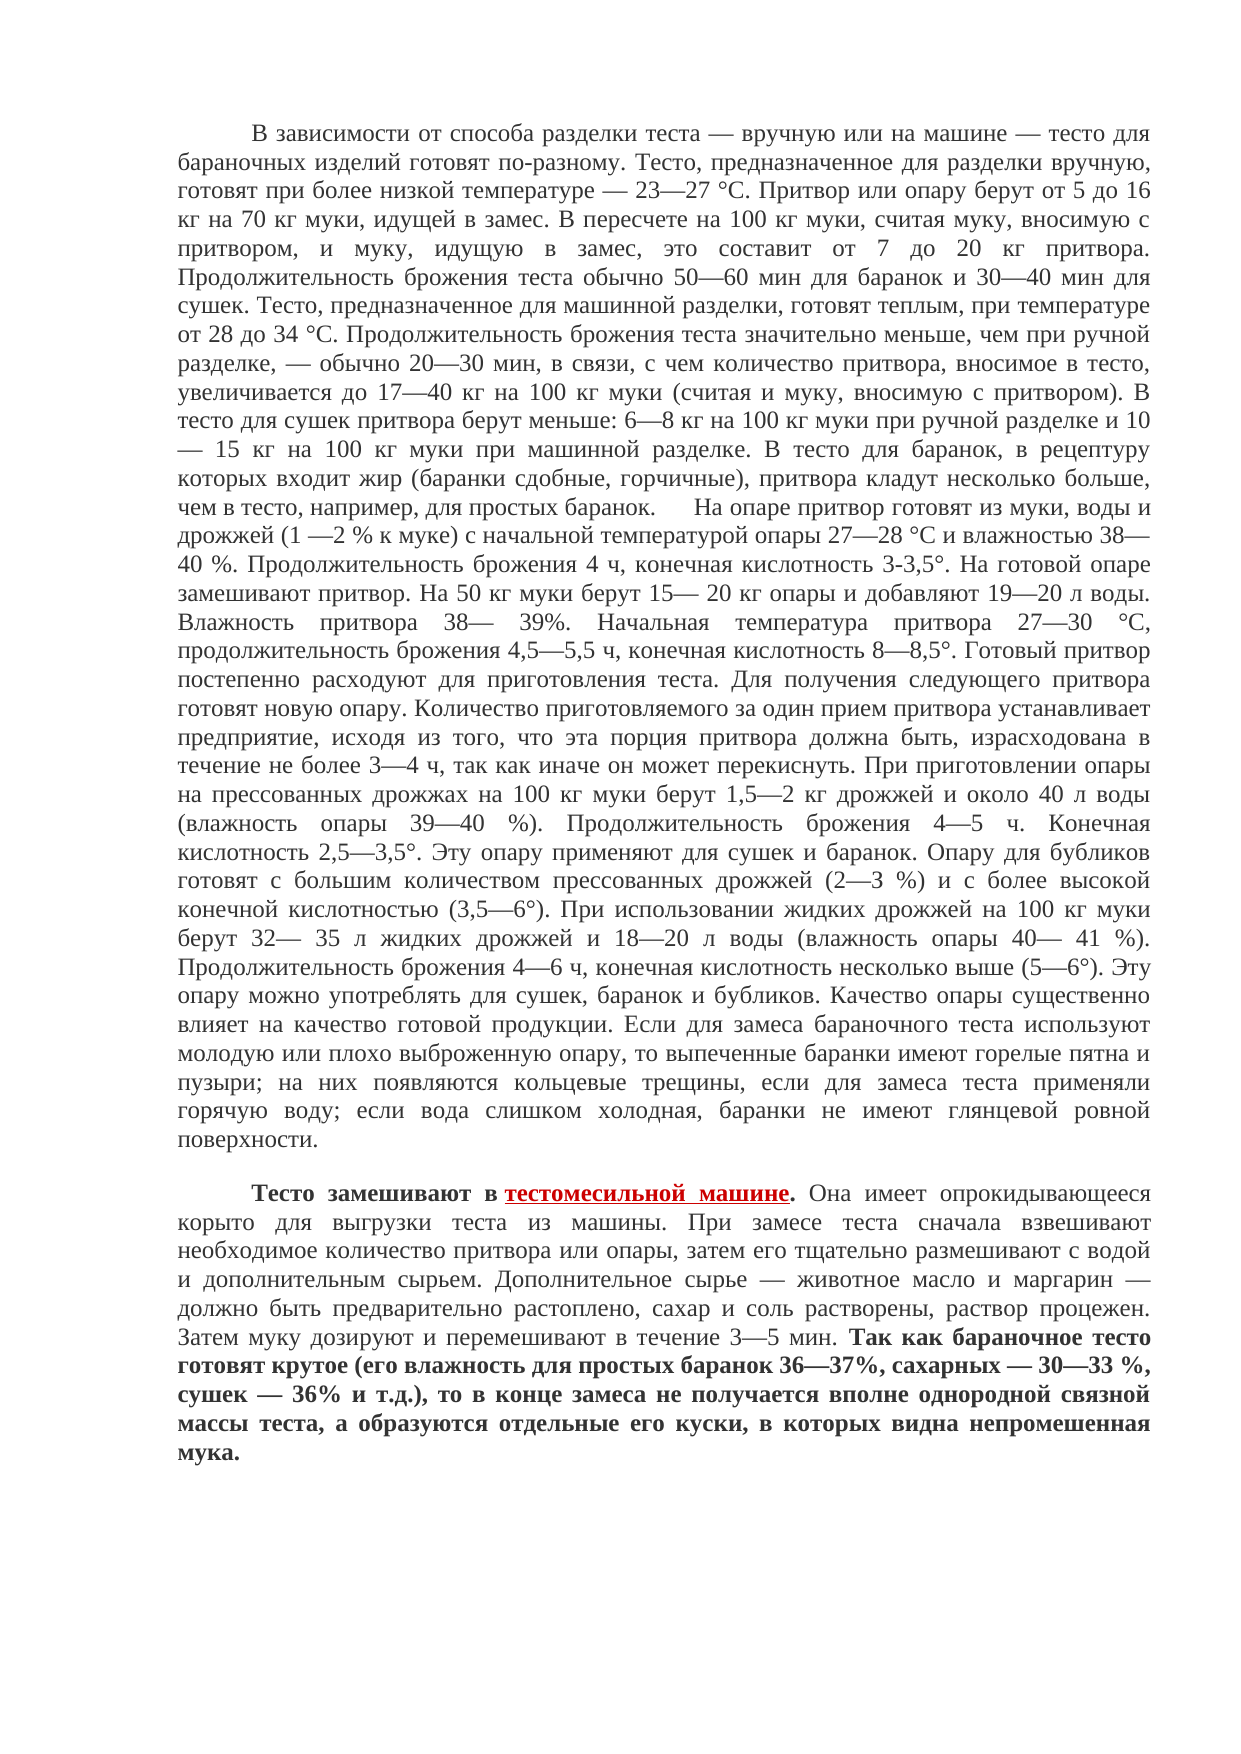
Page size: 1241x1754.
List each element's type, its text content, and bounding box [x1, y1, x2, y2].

text Тесто замешивают в тестомесильной машине. Она имеет опрокидывающееся корыто для выгрузки теста из машины. При замесе теста сначала взвешивают необходимое количество притвора или опары, затем его тщательно размешивают с водой и дополнительным сырьем. Дополнительное сырье — животное масло и маргарин — должно быть предварительно растоплено, сахар и соль растворены, раствор процежен. Затем муку дозируют и перемешивают в течение 3—5 мин. Так как бараночное тесто готовят крутое (его влажность для простых баранок 36—37%, сахарных — 30—33 %, сушек — 36% и т.д.), то в конце замеса не получается вполне однородной связной массы теста, а образуются отдельные его куски, в которых видна непромешенная мука. [177, 1178, 1152, 1466]
text В зависимости от способа разделки теста — вручную или на машине — тесто для бараночных изделий готовят по-разному. Тесто, предназначенное для разделки вручную, готовят при более низкой температуре — 23—27 °С. Притвор или опару берут от 5 до 16 кг на 70 кг муки, идущей в замес. В пересчете на 100 кг муки, считая муку, вносимую с притвором, и муку, идущую в замес, это составит от 7 до 20 кг притвора. Продолжительность брожения теста обычно 50—60 мин для баранок и 30—40 мин для сушек. Тесто, предназначенное для машинной разделки, готовят теплым, при температуре от 28 до 34 °С. Продолжительность брожения теста значительно меньше, чем при ручной разделке, — обычно 20—30 мин, в связи, с чем количество притвора, вносимое в тесто, увеличивается до 17—40 кг на 100 кг муки (считая и муку, вносимую с притвором). В тесто для сушек притвора берут меньше: 6—8 кг на 100 кг муки при ручной разделке и 10— 15 кг на 100 кг муки при машинной разделке. В тесто для баранок, в рецептуру которых входит жир (баранки сдобные, горчичные), притвора кладут несколько больше, чем в тесто, например, для простых баранок. На опаре притвор готовят из муки, воды и дрожжей (1 —2 % к муке) с начальной температурой опары 27—28 °С и влажностью 38—40 %. Продолжительность брожения 4 ч, конечная кислотность 3-3,5°. На готовой опаре замешивают притвор. На 50 кг муки берут 15— 20 кг опары и добавляют 19—20 л воды. Влажность притвора 38— 39%. Начальная температура притвора 27—30 °С, продолжительность брожения 4,5—5,5 ч, конечная кислотность 8—8,5°. Готовый притвор постепенно расходуют для приготовления теста. Для получения следующего притвора готовят новую опару. Количество приготовляемого за один прием притвора устанавливает предприятие, исходя из того, что эта порция притвора должна быть, израсходована в течение не более 3—4 ч, так как иначе он может перекиснуть. При приготовлении опары на прессованных дрожжах на 100 кг муки берут 1,5—2 кг дрожжей и около 40 л воды (влажность опары 39—40 %). Продолжительность брожения 4—5 ч. Конечная кислотность 2,5—3,5°. Эту опару применяют для сушек и баранок. Опару для бубликов готовят с большим количеством прессованных дрожжей (2—З %) и с более высокой конечной кислотностью (3,5—6°). При использовании жидких дрожжей на 100 кг муки берут 32— 35 л жидких дрожжей и 18—20 л воды (влажность опары 40— 41 %). Продолжительность брожения 4—6 ч, конечная кислотность несколько выше (5—6°). Эту опару можно употреблять для сушек, баранок и бубликов. Качество опары существенно влияет на качество готовой продукции. Если для замеса бараночного теста используют молодую или плохо выброженную опару, то выпеченные баранки имеют горелые пятна и пузыри; на них появляются кольцевые трещины, если для замеса теста применяли горячую воду; если вода слишком холодная, баранки не имеют глянцевой ровной поверхности. [177, 118, 1152, 1153]
